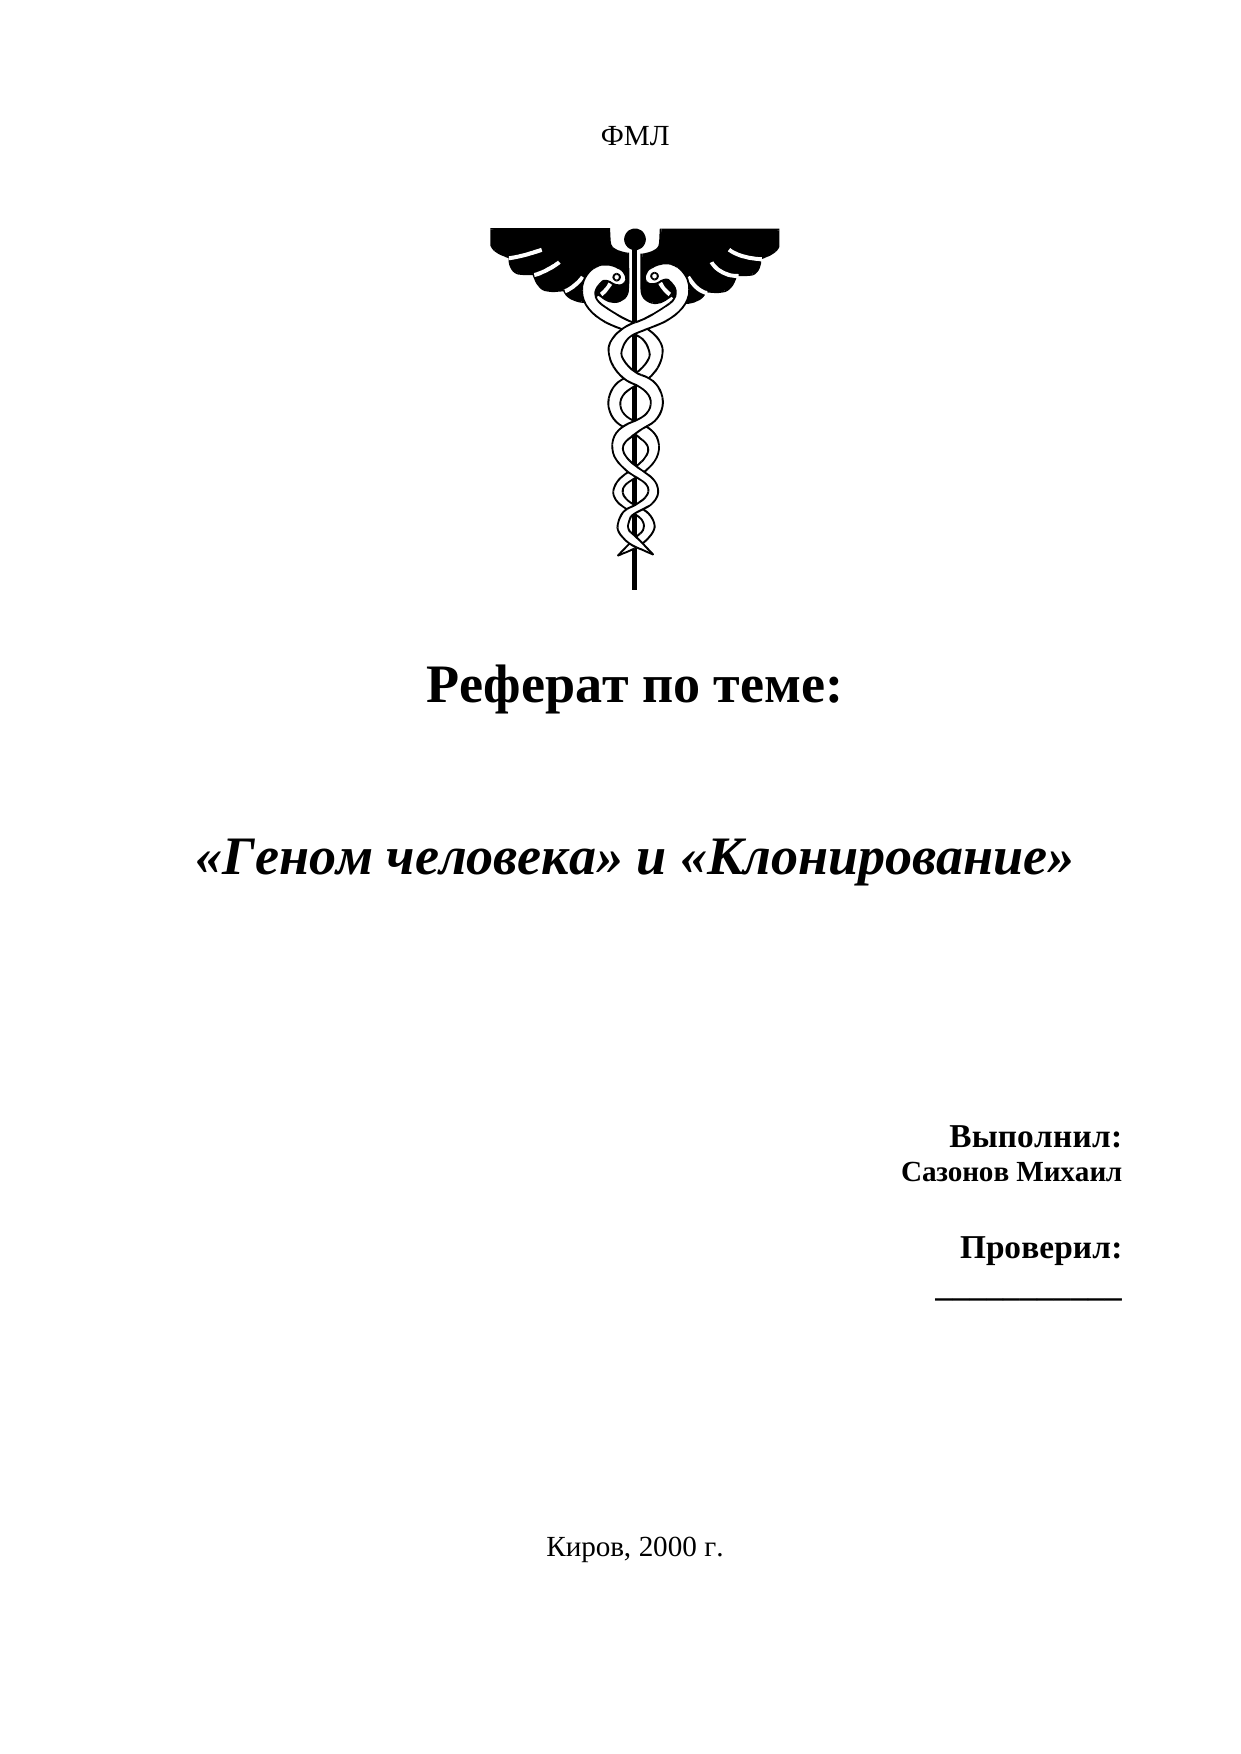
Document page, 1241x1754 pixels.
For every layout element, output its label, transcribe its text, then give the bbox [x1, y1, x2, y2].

text Реферат по теме: [148, 652, 1122, 713]
text Выполнил: [148, 1116, 1122, 1154]
text «Геном человека» и «Клонирование» [148, 823, 1122, 886]
title ФМЛ [148, 118, 1122, 152]
text Сазонов Михаил [148, 1154, 1122, 1188]
text Проверил: [148, 1227, 1122, 1265]
text Киров, 2000 г. [148, 1529, 1122, 1563]
text ___________ [148, 1265, 1122, 1303]
